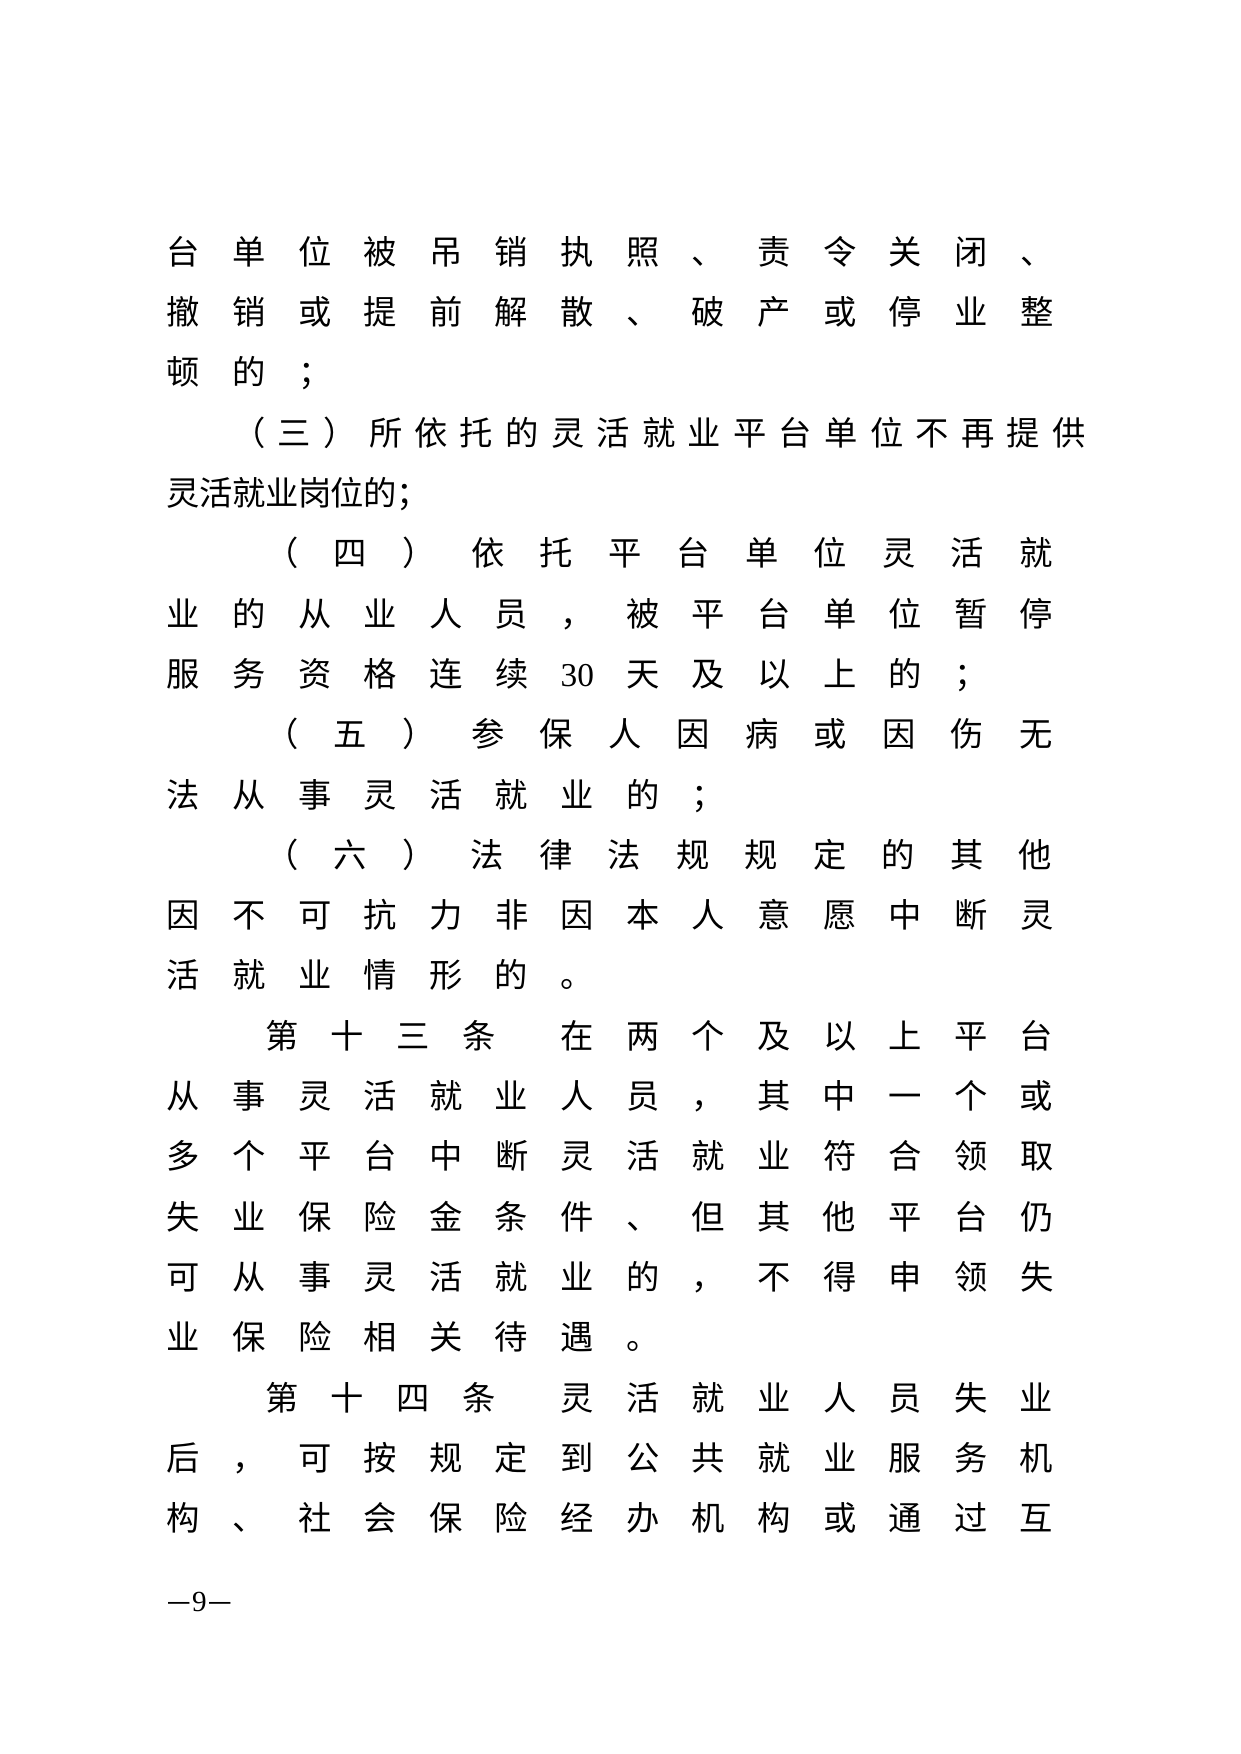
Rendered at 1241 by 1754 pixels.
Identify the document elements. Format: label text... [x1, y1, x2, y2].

text （六）法律法规规定的其他因不可抗力非因本人意愿中断灵活就业情形的。 [167, 823, 1085, 1003]
text 第十三条 在两个及以上平台从事灵活就业人员，其中一个或多个平台中断灵活就业符合领取失业保险金条件、但其他平台仍可从事灵活就业的，不得申领失业保险相关待遇。 [167, 1003, 1085, 1365]
text （五）参保人因病或因伤无法从事灵活就业的； [167, 702, 1085, 823]
text （三）所依托的灵活就业平台单位不再提供灵活就业岗位的； [167, 400, 1085, 521]
text （四）依托平台单位灵活就业的从业人员，被平台单位暂停服务资格连续30天及以上的； [167, 521, 1085, 702]
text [167, 1365, 1085, 1546]
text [167, 219, 1085, 400]
